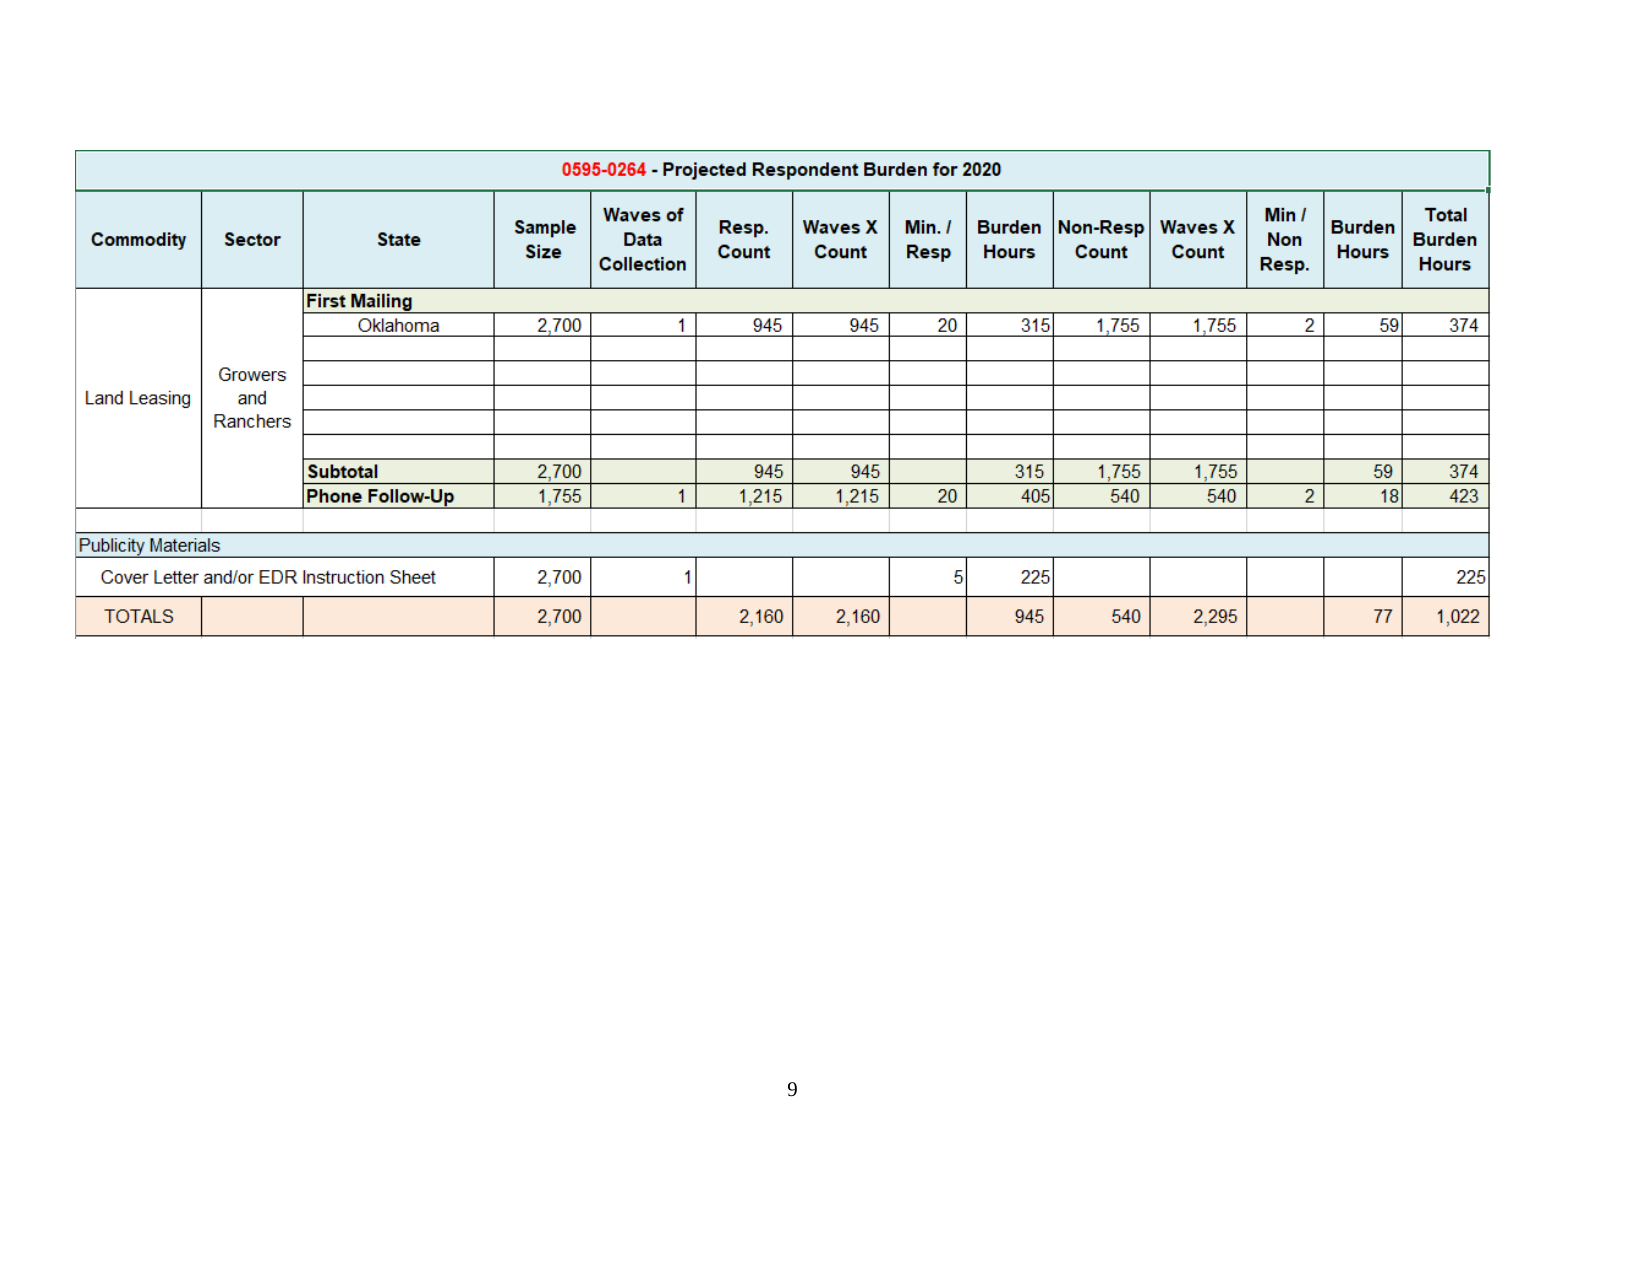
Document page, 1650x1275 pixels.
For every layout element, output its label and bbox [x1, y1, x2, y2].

picture [75, 150, 1491, 639]
